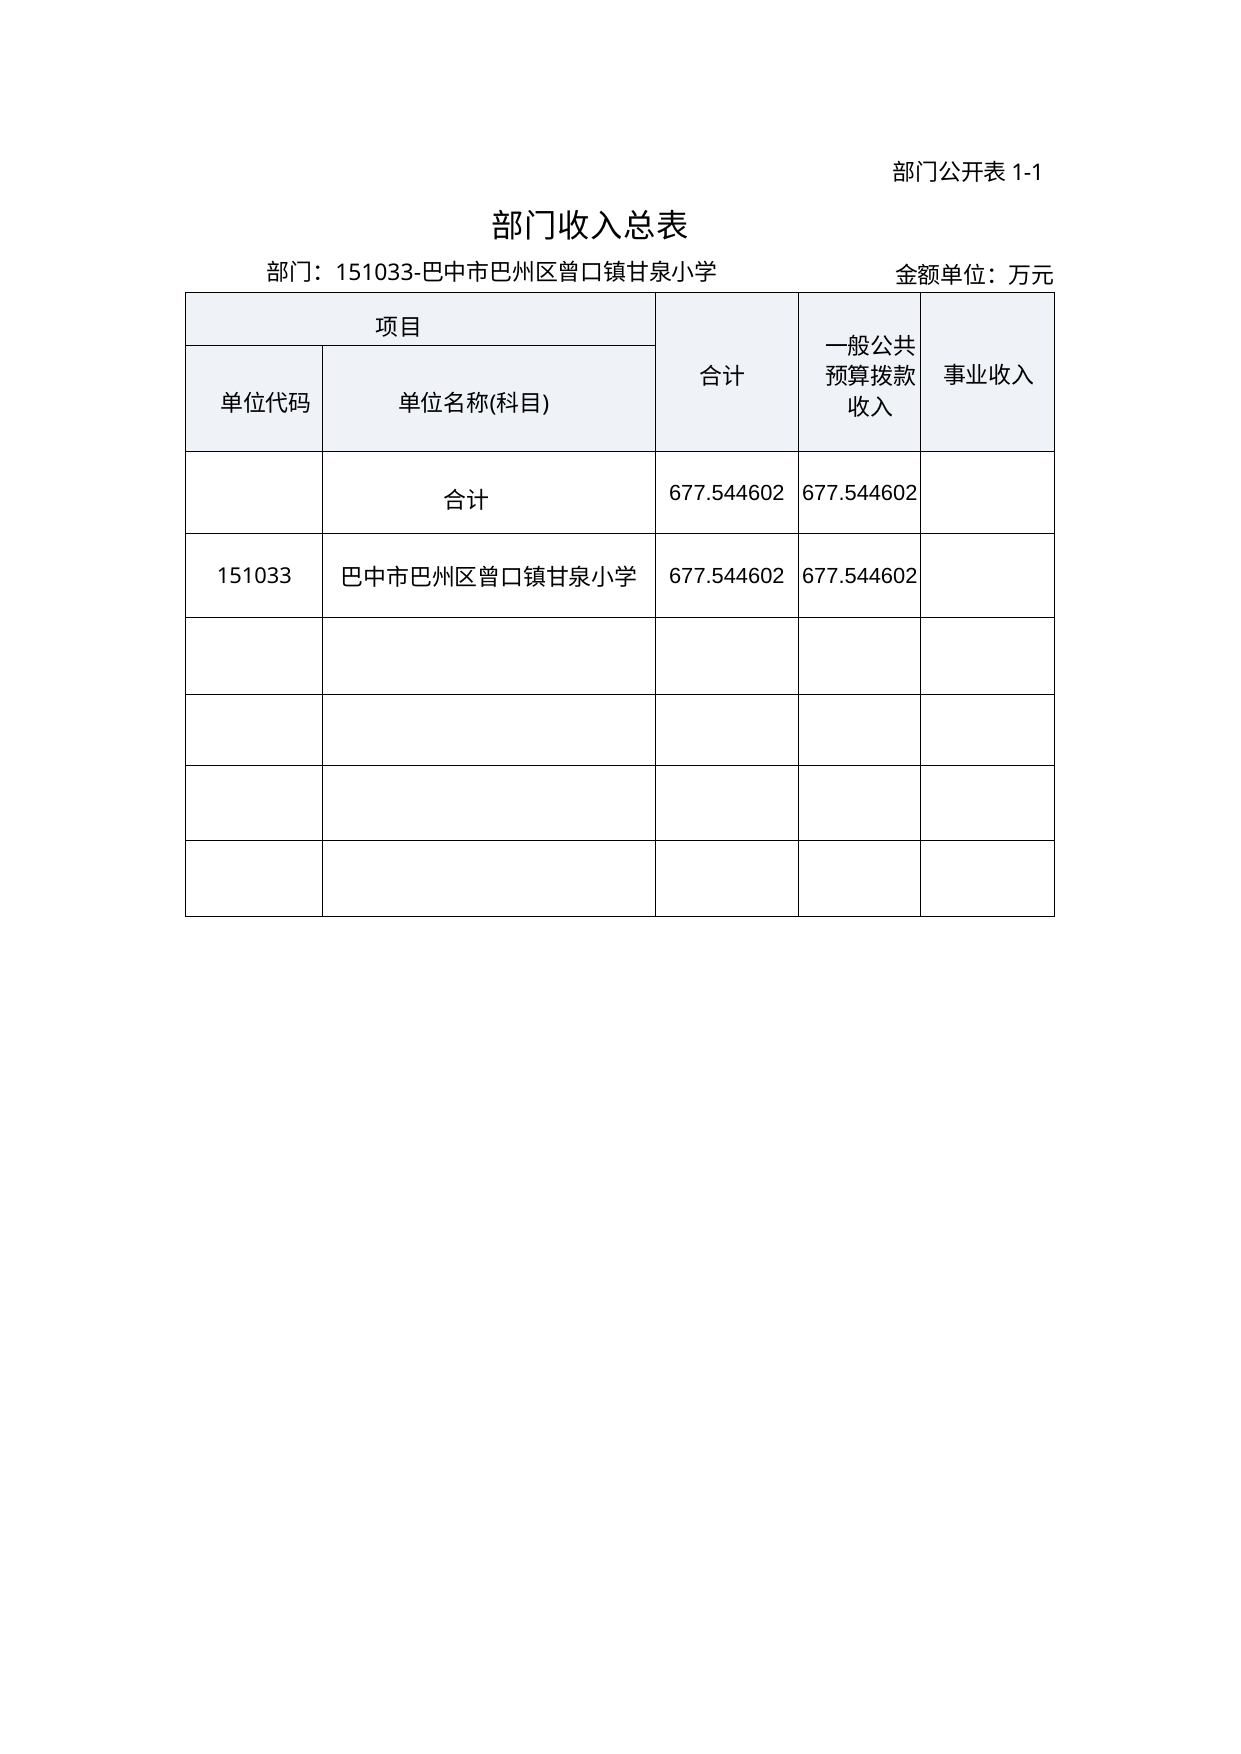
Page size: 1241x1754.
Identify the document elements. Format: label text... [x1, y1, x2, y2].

table_cell [323, 695, 655, 765]
table_cell 金额单位：万元 [799, 249, 1054, 292]
table_cell [921, 841, 1054, 916]
table_cell [186, 452, 322, 532]
table_cell [656, 766, 798, 840]
table_cell 部门：151033-巴中市巴州区曾口镇甘泉小学 [186, 249, 798, 292]
table_cell 一般公共预算拨款收入 [799, 293, 920, 451]
table_cell [323, 618, 655, 694]
table_cell [186, 766, 322, 840]
table_cell [186, 841, 322, 916]
table_cell [921, 766, 1054, 840]
table_cell [799, 695, 920, 765]
table_cell 合计 [323, 452, 655, 532]
table_cell [656, 618, 798, 694]
table_cell 677.544602 [799, 534, 920, 617]
table_cell [921, 534, 1054, 617]
table_cell [799, 766, 920, 840]
table_cell 项目 [186, 293, 655, 345]
table_cell [323, 841, 655, 916]
table_cell 单位名称(科目) [323, 346, 655, 451]
table_cell 151033 [186, 534, 322, 617]
table_cell [656, 841, 798, 916]
table_header 部门公开表 1-1 部门收入总表 [186, 149, 1054, 249]
table_cell 677.544602 [656, 452, 798, 532]
table_cell 巴中市巴州区曾口镇甘泉小学 [323, 534, 655, 617]
table_cell [186, 618, 322, 694]
table_cell 677.544602 [799, 452, 920, 532]
table_cell [323, 766, 655, 840]
table_cell [921, 452, 1054, 532]
table_cell [186, 695, 322, 765]
table_cell [921, 618, 1054, 694]
table_cell [799, 618, 920, 694]
table_cell [656, 695, 798, 765]
table_cell 677.544602 [656, 534, 798, 617]
table_cell [799, 841, 920, 916]
table_cell 单位代码 [186, 346, 322, 451]
table_cell [921, 695, 1054, 765]
table_cell 事业收入 [921, 293, 1054, 451]
table_cell 合计 [656, 293, 798, 451]
